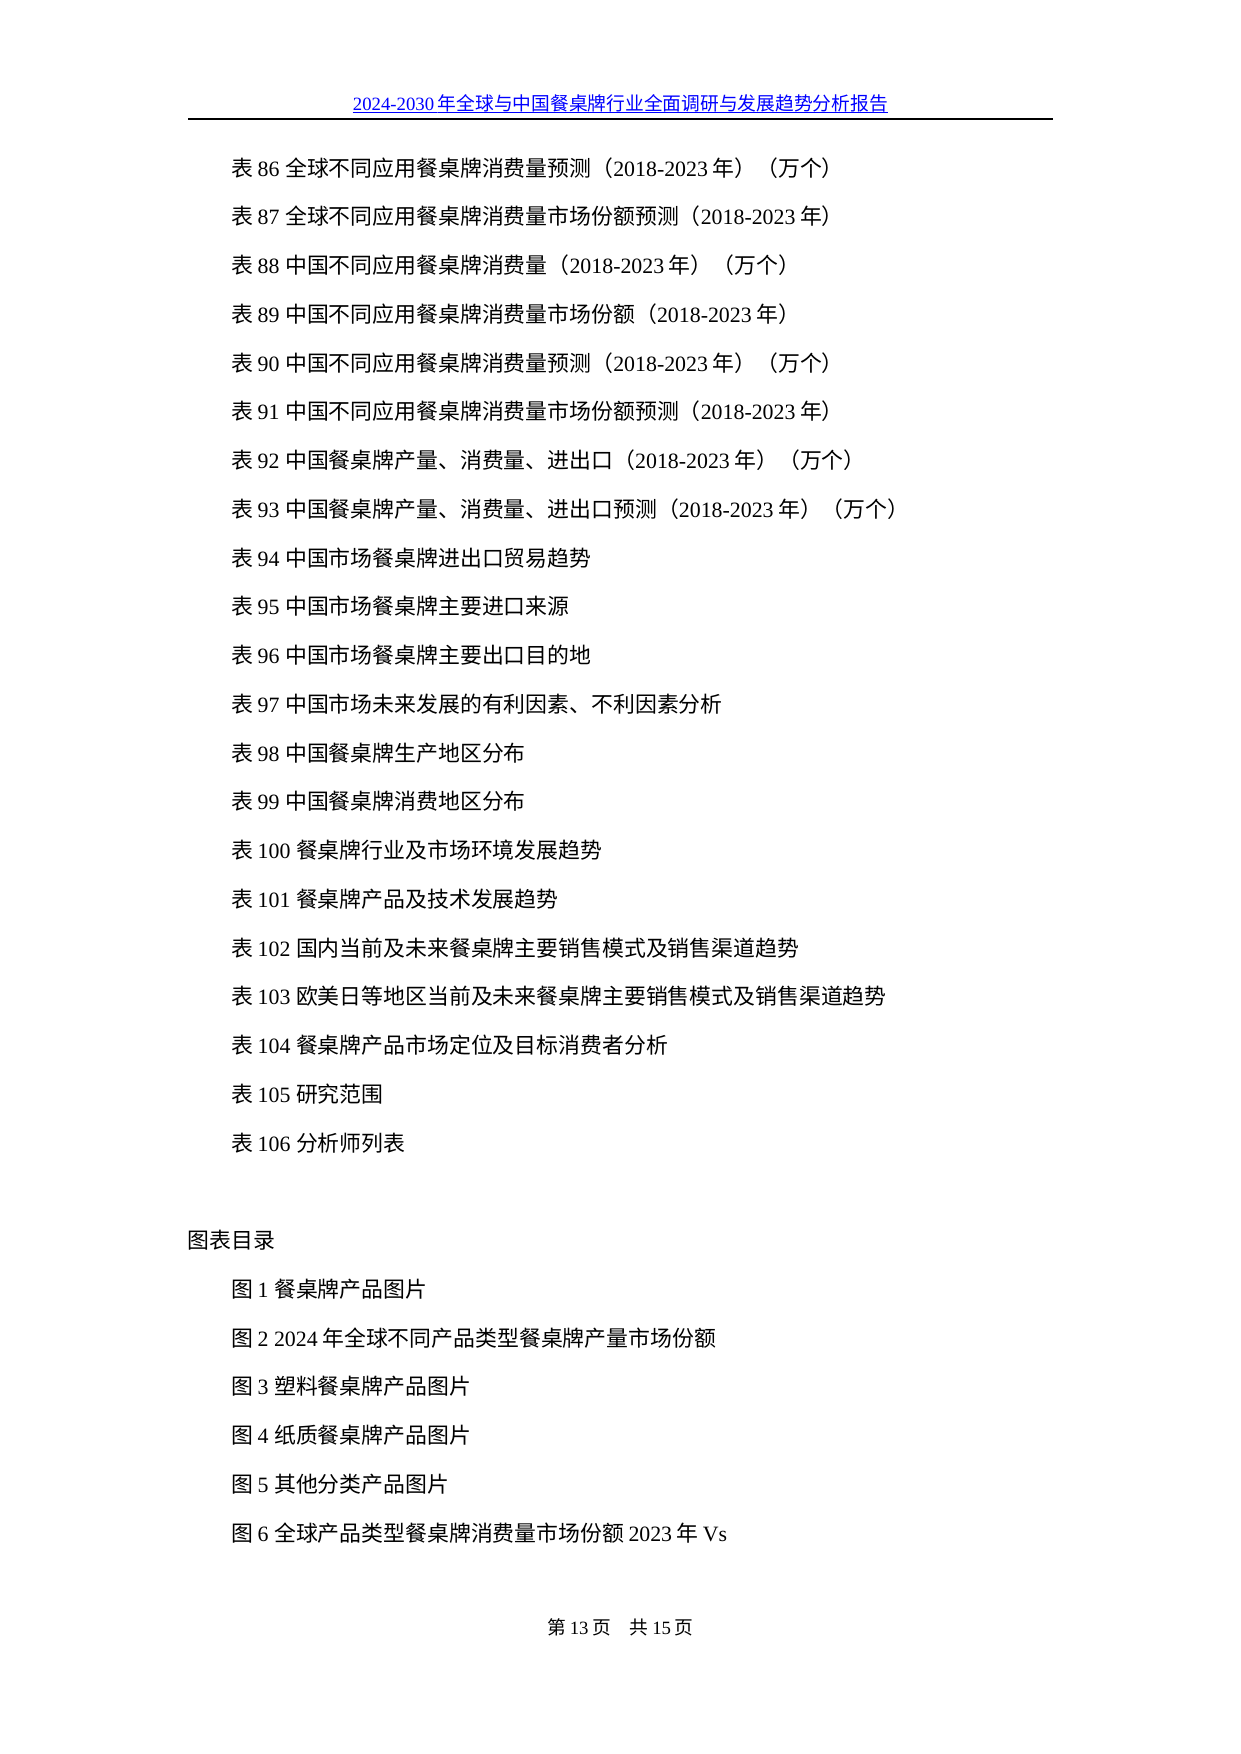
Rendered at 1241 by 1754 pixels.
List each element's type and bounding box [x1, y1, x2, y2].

text [187, 150, 1053, 1548]
